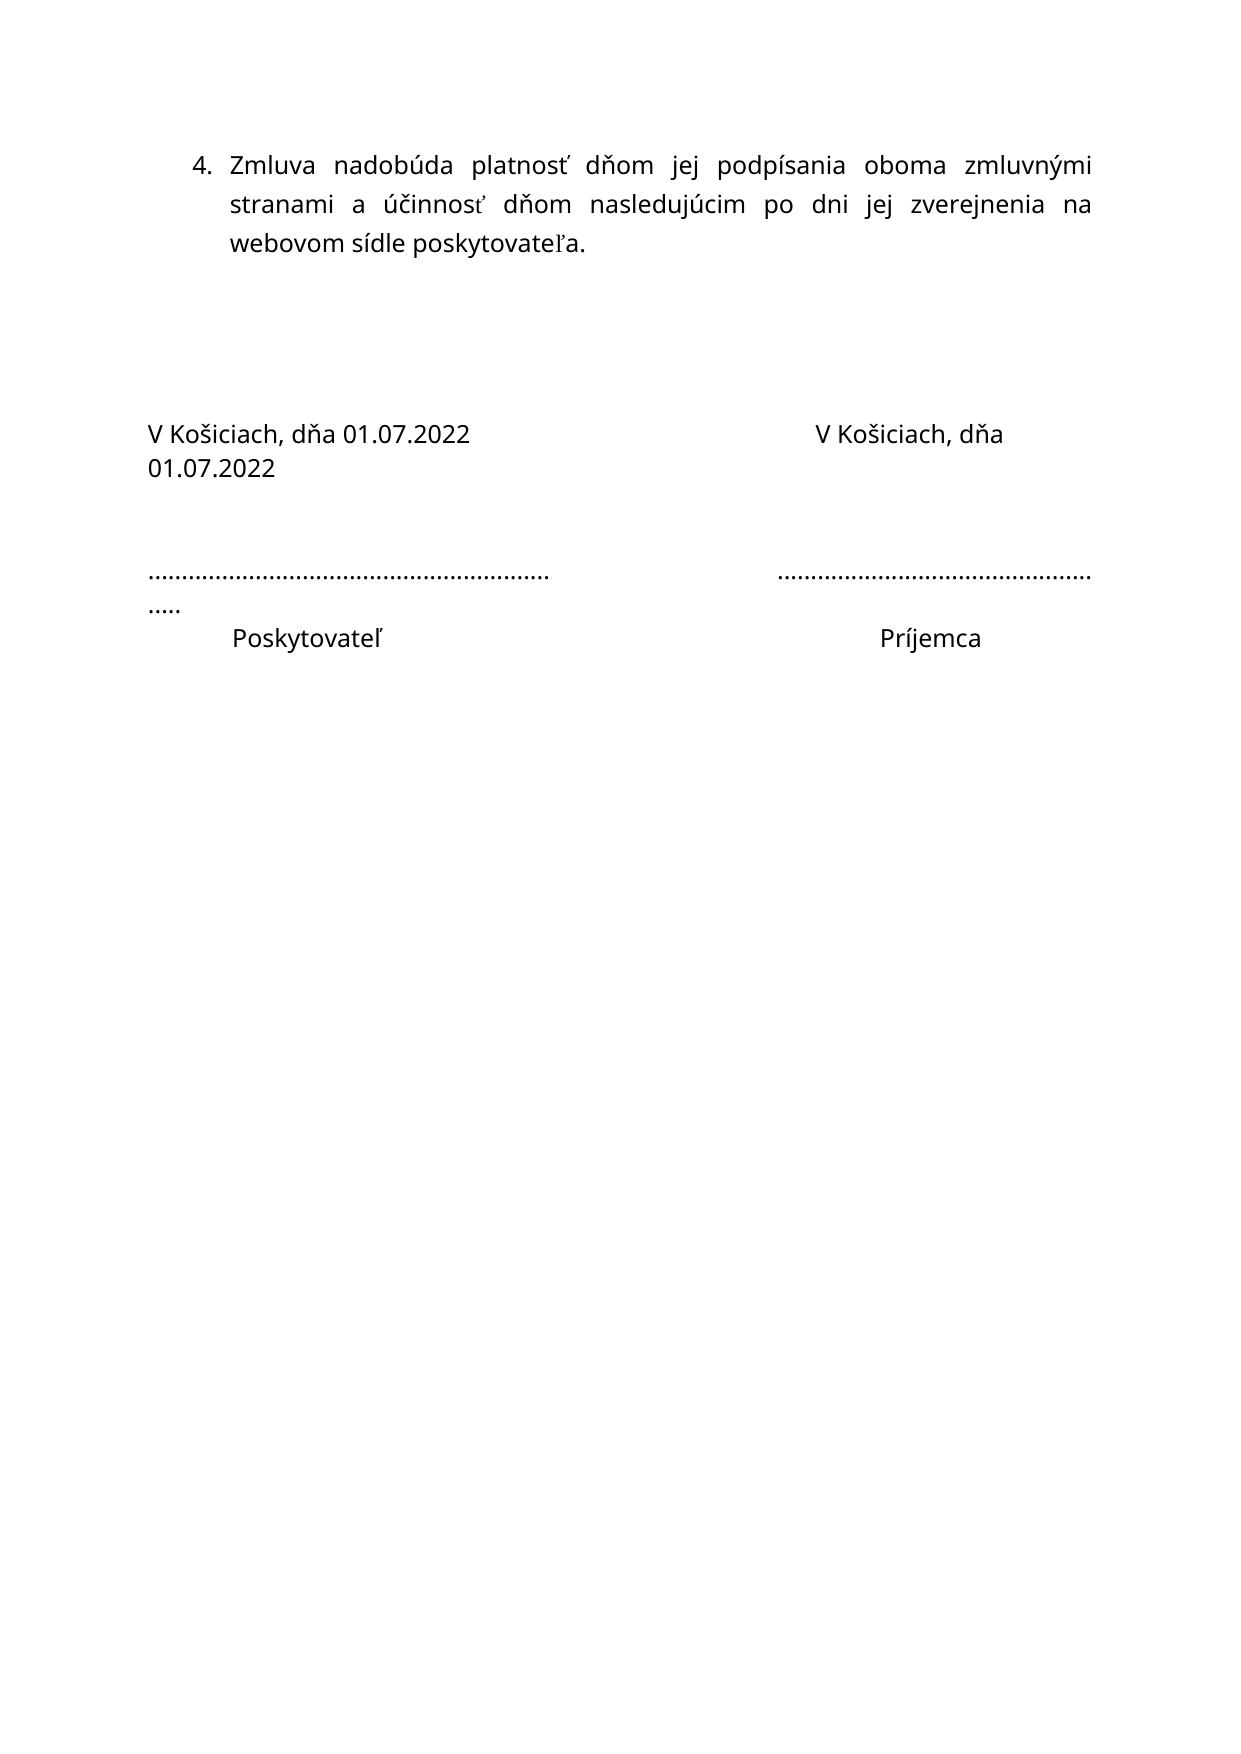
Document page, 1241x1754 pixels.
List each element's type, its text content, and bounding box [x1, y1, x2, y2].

text Poskytovateľ Príjemca [148, 621, 1093, 655]
text ............................................................ .................................................... [148, 553, 1093, 621]
list Zmluva nadobúda platnosť dňom jej podpísania oboma zmluvnými stranami a účinnosť dňom nasledujúcim po dni jej zverejnenia na webovom sídle poskytovateľa. [192, 148, 1093, 260]
text V Košiciach, dňa 01.07.2022 V Košiciach, dňa 01.07.2022 [148, 417, 1093, 485]
